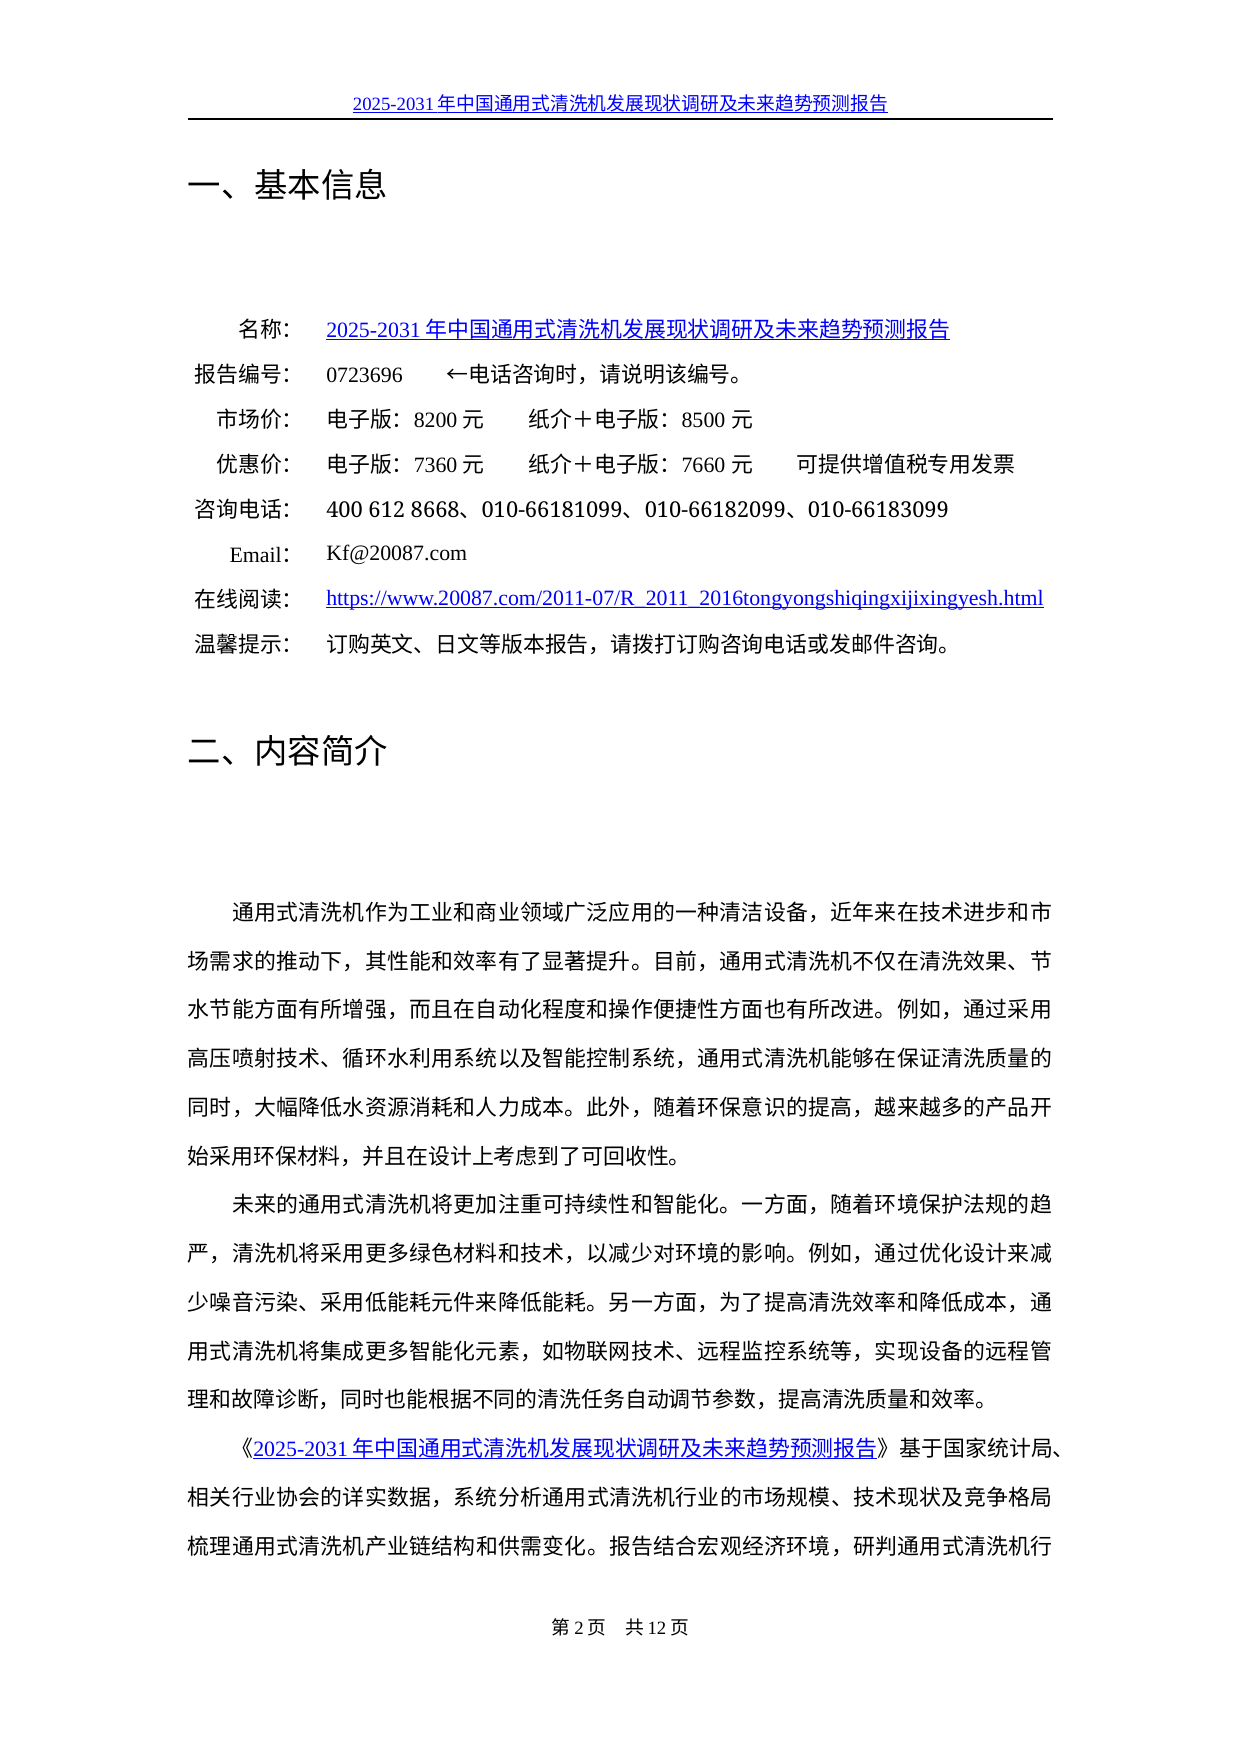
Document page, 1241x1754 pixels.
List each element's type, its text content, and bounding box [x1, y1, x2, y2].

table_header 名称： [167, 312, 315, 357]
table_cell 温馨提示： [167, 627, 315, 672]
table_cell 在线阅读： [167, 582, 315, 627]
table_cell 订购英文、日文等版本报告，请拨打订购咨询电话或发邮件咨询。 [315, 627, 1073, 672]
table_cell [315, 582, 1073, 627]
table_cell 报告编号： [167, 357, 315, 402]
table_cell Email： [167, 537, 315, 582]
table_cell 优惠价： [167, 447, 315, 492]
table_cell 咨询电话： [167, 492, 315, 537]
table_cell Kf@20087.com [315, 537, 1073, 582]
table_cell 电子版：8200 元 纸介＋电子版：8500 元 [315, 402, 1073, 447]
title 一、基本信息 [187, 150, 1053, 215]
table_cell 0723696 ←电话咨询时，请说明该编号。 [315, 357, 1073, 402]
table_header 2025-2031年中国通用式清洗机发展现状调研及未来趋势预测报告 [315, 312, 1073, 357]
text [187, 894, 1053, 1561]
table_cell 市场价： [167, 402, 315, 447]
title 二、内容简介 [187, 717, 1053, 782]
table_cell 电子版：7360 元 纸介＋电子版：7660 元 可提供增值税专用发票 [315, 447, 1073, 492]
table_cell 400 612 8668、010-66181099、010-66182099、010-66183099 [315, 492, 1073, 537]
